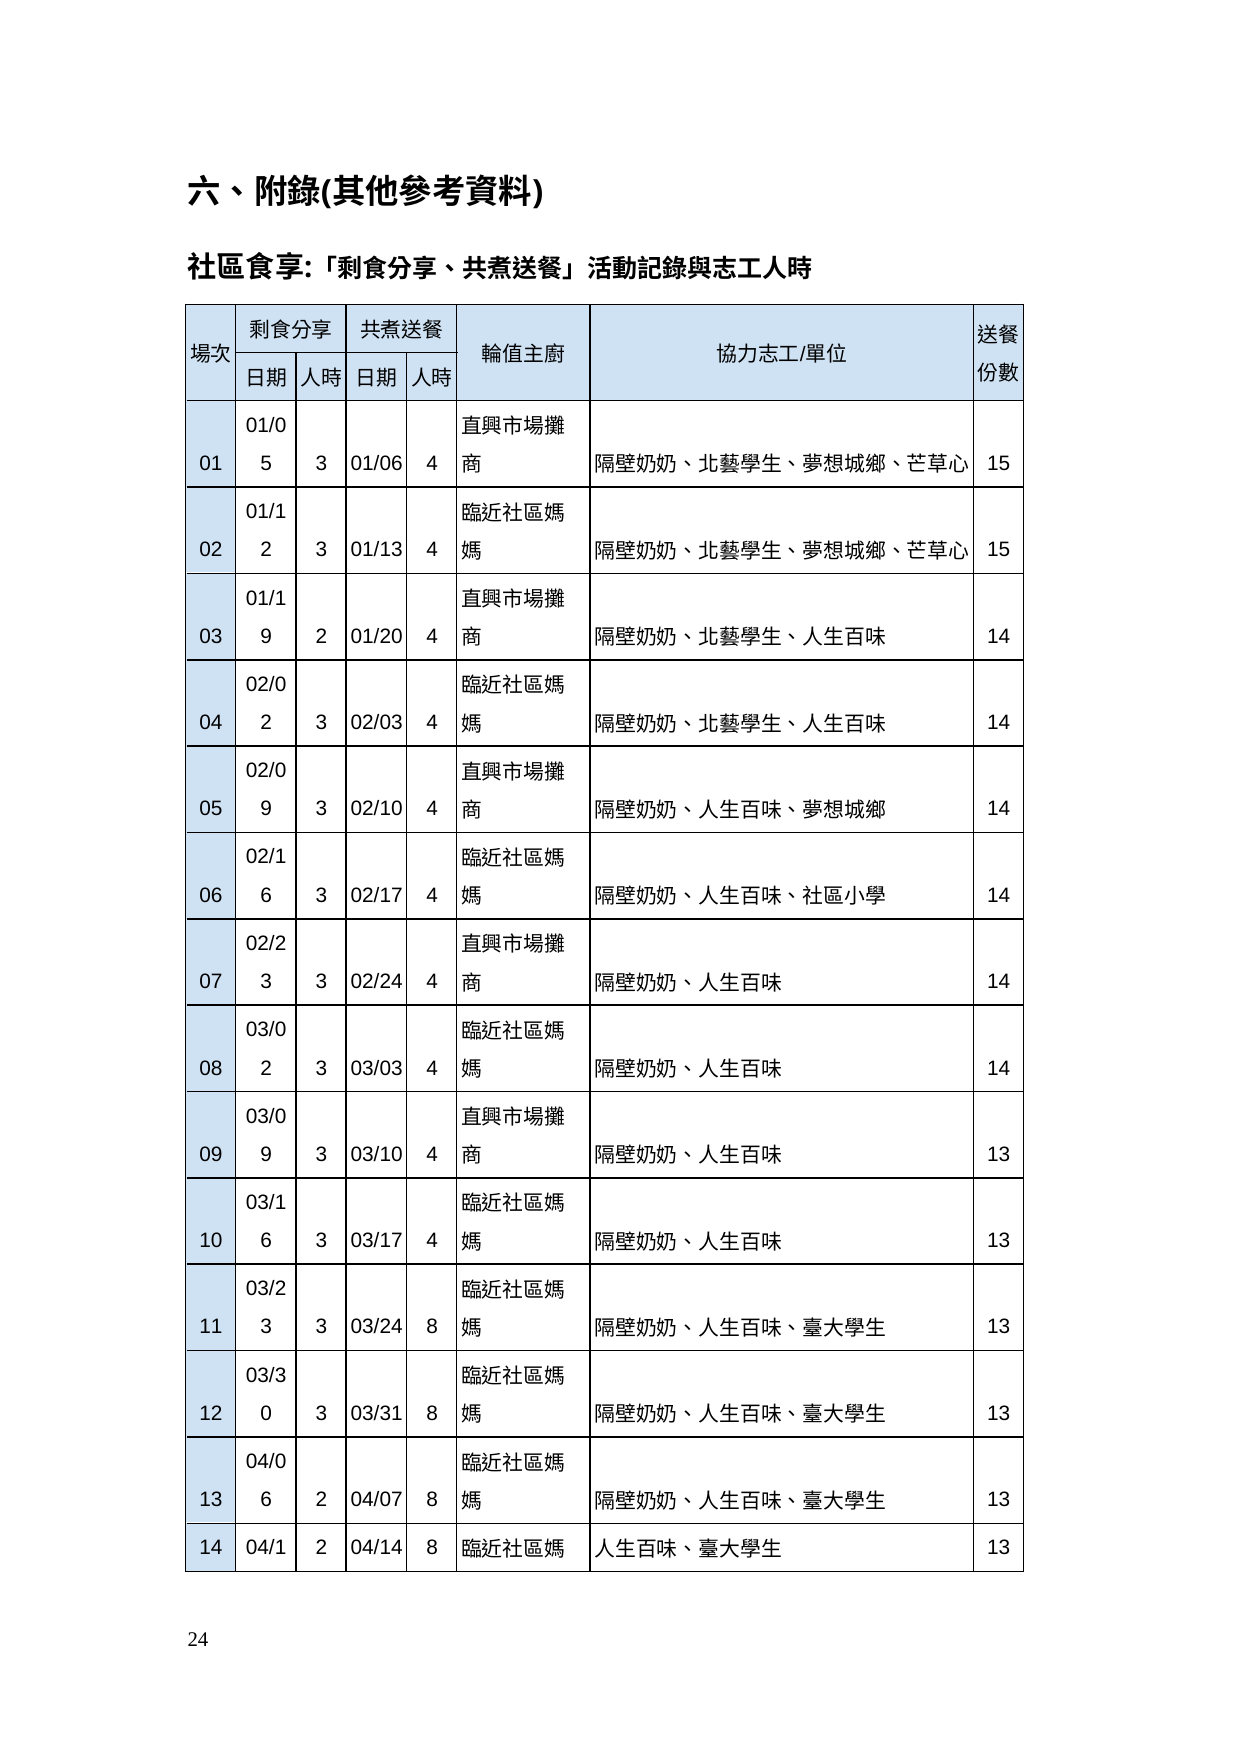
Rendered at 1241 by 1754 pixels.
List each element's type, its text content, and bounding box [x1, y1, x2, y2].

table_cell 2 [297, 1524, 345, 1571]
table_cell 3 [297, 1092, 345, 1177]
table_cell 直興市場攤商 [457, 920, 589, 1004]
table_cell 13 [974, 1179, 1023, 1263]
table_cell 直興市場攤商 [457, 747, 589, 832]
table_cell 直興市場攤商 [457, 401, 589, 486]
table_cell 3 [297, 747, 345, 832]
table_cell 12 [186, 1351, 235, 1436]
table_cell 04/07 [347, 1438, 406, 1522]
table_cell 4 [407, 1179, 456, 1263]
table_cell 4 [407, 833, 456, 918]
table_cell 09 [186, 1092, 235, 1177]
table_cell 13 [186, 1437, 235, 1522]
table_cell 13 [974, 1265, 1023, 1350]
text 六、附錄(其他參考資料) [187, 151, 1053, 227]
table_cell 04 [186, 660, 235, 745]
table_cell 4 [407, 1092, 456, 1177]
table_cell 3 [297, 1006, 345, 1091]
table_cell 8 [407, 1351, 456, 1436]
table_cell 隔壁奶奶、北藝學生、人生百味 [591, 661, 973, 745]
table_cell 04/14 [347, 1524, 406, 1571]
table_cell 03/17 [347, 1179, 406, 1263]
table_cell 臨近社區媽媽 [457, 661, 589, 745]
table_cell 2 [297, 574, 345, 659]
table_header 共煮送餐 [347, 305, 456, 352]
table_cell 13 [974, 1438, 1023, 1522]
table_cell 01/19 [236, 574, 295, 659]
table_cell 02/03 [347, 661, 406, 745]
table_cell 15 [974, 488, 1023, 572]
table_cell 14 [974, 661, 1023, 745]
table_cell 01/12 [236, 488, 295, 572]
table_cell 隔壁奶奶、人生百味 [591, 1092, 973, 1177]
table_cell 臨近社區媽媽 [457, 1006, 589, 1091]
table_cell 14 [974, 747, 1023, 832]
table_cell 03/16 [236, 1179, 295, 1263]
table_cell 03/31 [347, 1351, 406, 1436]
table_cell 隔壁奶奶、人生百味 [591, 1006, 973, 1091]
table_cell 4 [407, 747, 456, 832]
table_cell 02/17 [347, 833, 406, 918]
table_cell 8 [407, 1524, 456, 1571]
table_cell 3 [297, 1179, 345, 1263]
table_cell 隔壁奶奶、人生百味、臺大學生 [591, 1265, 973, 1350]
table_cell 14 [186, 1524, 235, 1571]
table_cell 隔壁奶奶、人生百味、臺大學生 [591, 1438, 973, 1522]
table_cell 02/02 [236, 661, 295, 745]
table_cell 隔壁奶奶、人生百味、夢想城鄉 [591, 747, 973, 832]
table_cell 日期 [347, 353, 406, 400]
table_cell 隔壁奶奶、人生百味 [591, 1179, 973, 1263]
table_cell 01/13 [347, 488, 406, 572]
table_cell 隔壁奶奶、人生百味、臺大學生 [591, 1351, 973, 1436]
table_cell 人時 [407, 353, 456, 400]
table_cell 3 [297, 1351, 345, 1436]
table_cell 8 [407, 1265, 456, 1350]
table_cell 02 [186, 487, 235, 572]
table_cell 8 [407, 1438, 456, 1522]
table_cell 13 [974, 1351, 1023, 1436]
table_cell 11 [186, 1264, 235, 1350]
table_cell 07 [186, 919, 235, 1004]
table_cell 臨近社區媽媽 [457, 1265, 589, 1350]
table_cell 10 [186, 1178, 235, 1263]
table_cell 直興市場攤商 [457, 1092, 589, 1177]
table_cell 人生百味、臺大學生 [591, 1524, 973, 1571]
table_cell 02/16 [236, 833, 295, 918]
table_cell 4 [407, 488, 456, 572]
table_cell 02/09 [236, 747, 295, 832]
table_header 協力志工/單位 [591, 305, 973, 400]
table_cell 3 [297, 1265, 345, 1350]
table_cell 4 [407, 661, 456, 745]
table_header 剩食分享 [236, 305, 345, 352]
table_header 場次 [186, 305, 235, 400]
table_cell 03/02 [236, 1006, 295, 1091]
table_cell 隔壁奶奶、人生百味 [591, 920, 973, 1004]
table_cell 臨近社區媽媽 [457, 1524, 589, 1571]
table_cell 3 [297, 920, 345, 1004]
text 社區食享:「剩食分享、共煮送餐」活動記錄與志工人時 [187, 227, 1053, 303]
table_cell 01/20 [347, 574, 406, 659]
table_cell 03/09 [236, 1092, 295, 1177]
table_cell 隔壁奶奶、北藝學生、人生百味 [591, 574, 973, 659]
table_cell 03/30 [236, 1351, 295, 1436]
table_cell 04/06 [236, 1438, 295, 1522]
table_cell 06 [186, 833, 235, 918]
table_cell 02/10 [347, 747, 406, 832]
table_cell 2 [297, 1438, 345, 1522]
table_cell 14 [974, 920, 1023, 1004]
table_cell 4 [407, 574, 456, 659]
table_cell 3 [297, 833, 345, 918]
table_cell 03/03 [347, 1006, 406, 1091]
table_cell 13 [974, 1524, 1023, 1571]
table_header 送餐 份數 [974, 305, 1023, 400]
table_cell 03/10 [347, 1092, 406, 1177]
table_cell 08 [186, 1005, 235, 1091]
table_cell 14 [974, 574, 1023, 659]
table_cell 人時 [297, 353, 345, 400]
table_cell 14 [974, 833, 1023, 918]
table_header 輪值主廚 [457, 305, 589, 400]
table_cell 02/23 [236, 920, 295, 1004]
table_cell 04/13 [236, 1524, 295, 1571]
table_cell 直興市場攤商 [457, 574, 589, 659]
table_cell 臨近社區媽媽 [457, 1351, 589, 1436]
table_cell 臨近社區媽媽 [457, 488, 589, 572]
table_cell 3 [297, 661, 345, 745]
table_cell 01/06 [347, 401, 406, 486]
table_cell 14 [974, 1006, 1023, 1091]
table_cell 4 [407, 1006, 456, 1091]
table_cell 臨近社區媽媽 [457, 1438, 589, 1522]
table_cell 日期 [236, 353, 295, 400]
table_cell 02/24 [347, 920, 406, 1004]
table_cell 隔壁奶奶、北藝學生、夢想城鄉、芒草心 [591, 401, 973, 486]
table_cell 05 [186, 746, 235, 832]
table_cell 13 [974, 1092, 1023, 1177]
table_cell 15 [974, 401, 1023, 486]
table_cell 臨近社區媽媽 [457, 833, 589, 918]
table_cell 3 [297, 488, 345, 572]
table_cell 01 [186, 401, 235, 486]
table_cell 3 [297, 401, 345, 486]
table_cell 03/23 [236, 1265, 295, 1350]
table_cell 隔壁奶奶、人生百味、社區小學 [591, 833, 973, 918]
table_cell 03/24 [347, 1265, 406, 1350]
table_cell 4 [407, 920, 456, 1004]
table_cell 隔壁奶奶、北藝學生、夢想城鄉、芒草心 [591, 488, 973, 572]
table_cell 03 [186, 574, 235, 659]
table_cell 01/05 [236, 401, 295, 486]
table_cell 4 [407, 401, 456, 486]
table_cell 臨近社區媽媽 [457, 1179, 589, 1263]
